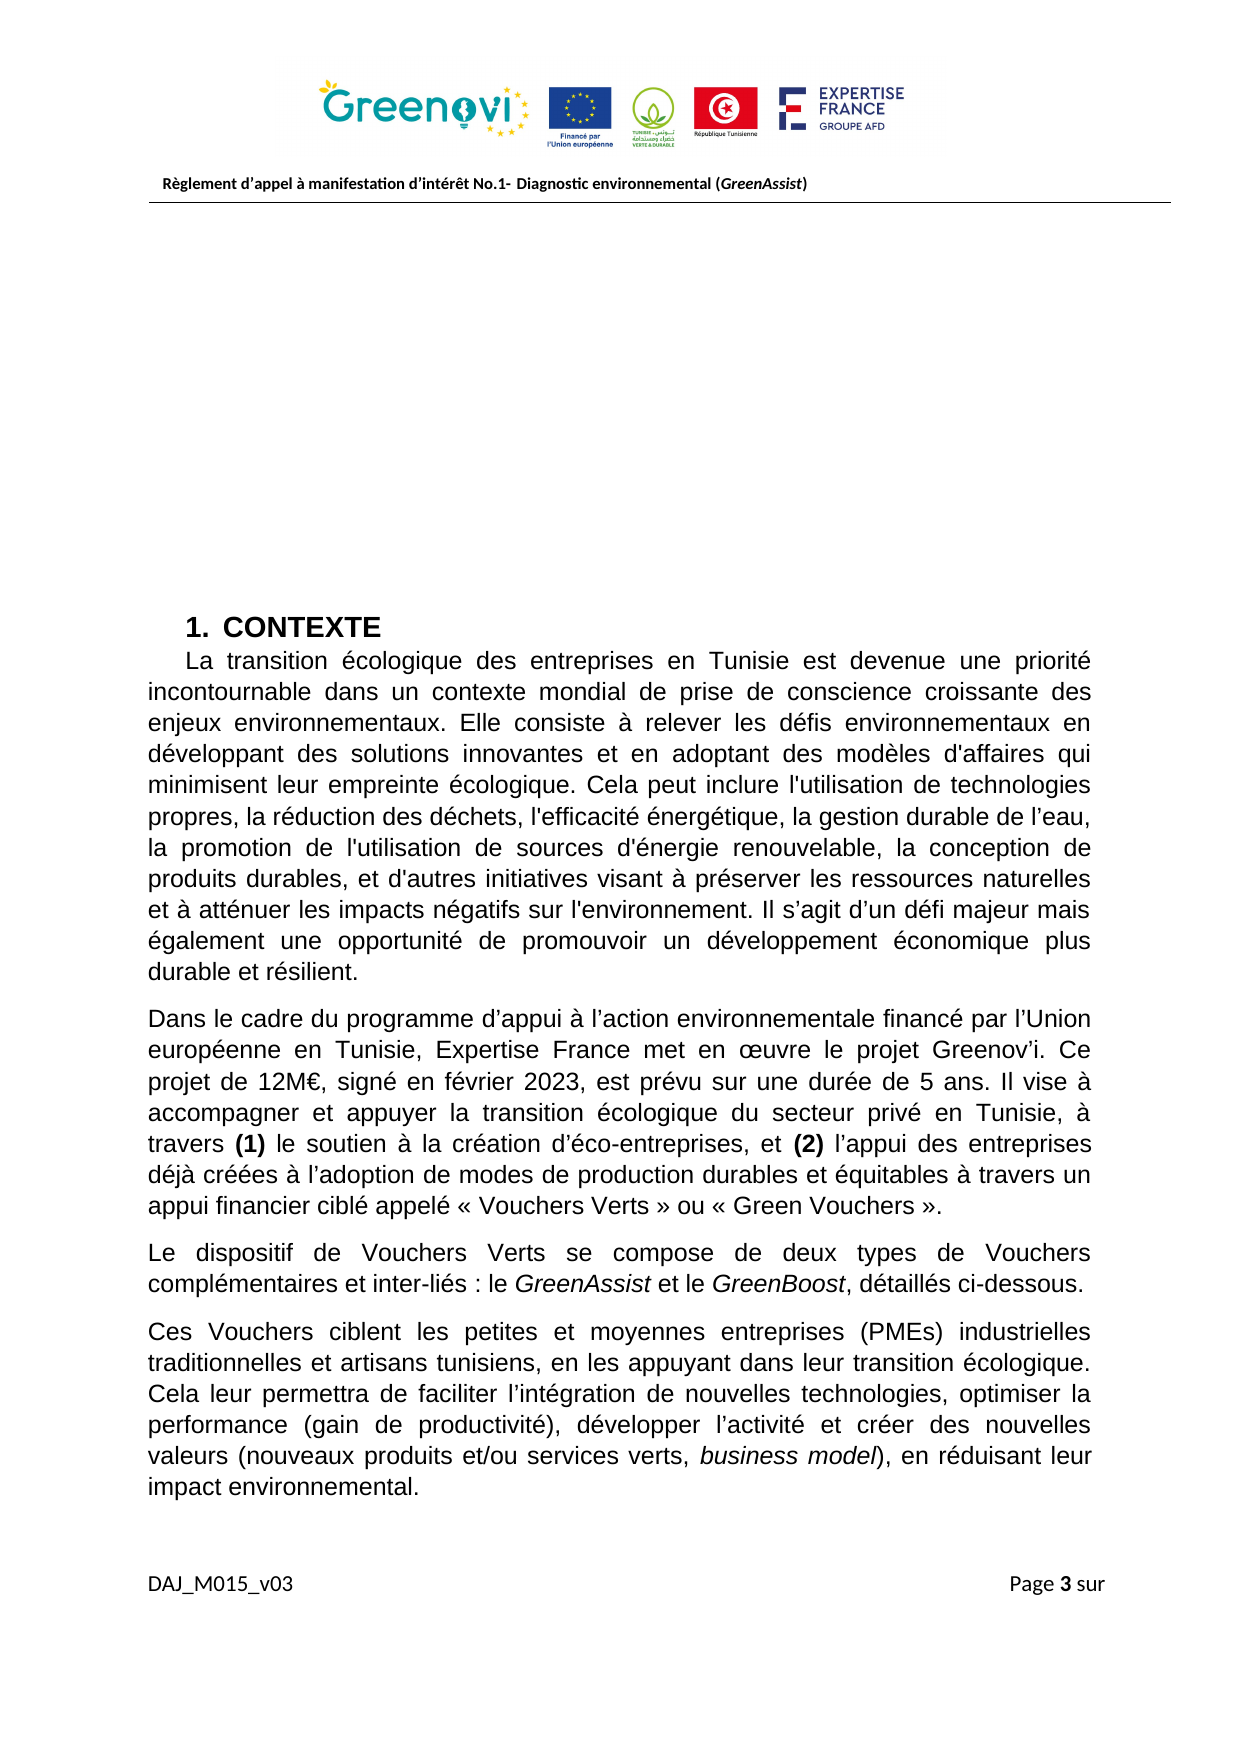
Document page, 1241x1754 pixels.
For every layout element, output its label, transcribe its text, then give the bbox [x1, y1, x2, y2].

text Ces Vouchers ciblent les petites et moyennes entreprises (PMEs) industrielles traditionnelles et artisans tunisiens, en les appuyant dans leur transition écologique. Cela leur permettra de faciliter l’intégration de nouvelles technologies, optimiser la performance (gain de productivité), développer l’activité et créer des nouvelles valeurs (nouveaux produits et/ou services verts, business model), en réduisant leur impact environnemental. [148, 1317, 1093, 1501]
text Le dispositif de Vouchers Verts se compose de deux types de Vouchers complémentaires et inter-liés : le GreenAssist et le GreenBoost, détaillés ci-dessous. [148, 1238, 1093, 1298]
picture [275, 56, 947, 157]
subtitle CONTEXTE [185, 610, 1093, 644]
text La transition écologique des entreprises en Tunisie est devenue une priorité incontournable dans un contexte mondial de prise de conscience croissante des enjeux environnementaux. Elle consiste à relever les défis environnementaux en développant des solutions innovantes et en adoptant des modèles d'affaires qui minimisent leur empreinte écologique. Cela peut inclure l'utilisation de technologies propres, la réduction des déchets, l'efficacité énergétique, la gestion durable de l’eau, la promotion de l'utilisation de sources d'énergie renouvelable, la conception de produits durables, et d'autres initiatives visant à préserver les ressources naturelles et à atténuer les impacts négatifs sur l'environnement. Il s’agit d’un défi majeur mais également une opportunité de promouvoir un développement économique plus durable et résilient. [148, 646, 1093, 985]
text Dans le cadre du programme d’appui à l’action environnementale financé par l’Union européenne en Tunisie, Expertise France met en œuvre le projet Greenov’i. Ce projet de 12M€, signé en février 2023, est prévu sur une durée de 5 ans. Il vise à accompagner et appuyer la transition écologique du secteur privé en Tunisie, à travers (1) le soutien à la création d’éco-entreprises, et (2) l’appui des entreprises déjà créées à l’adoption de modes de production durables et équitables à travers un appui financier ciblé appelé « Vouchers Verts » ou « Green Vouchers ». [148, 1004, 1093, 1219]
